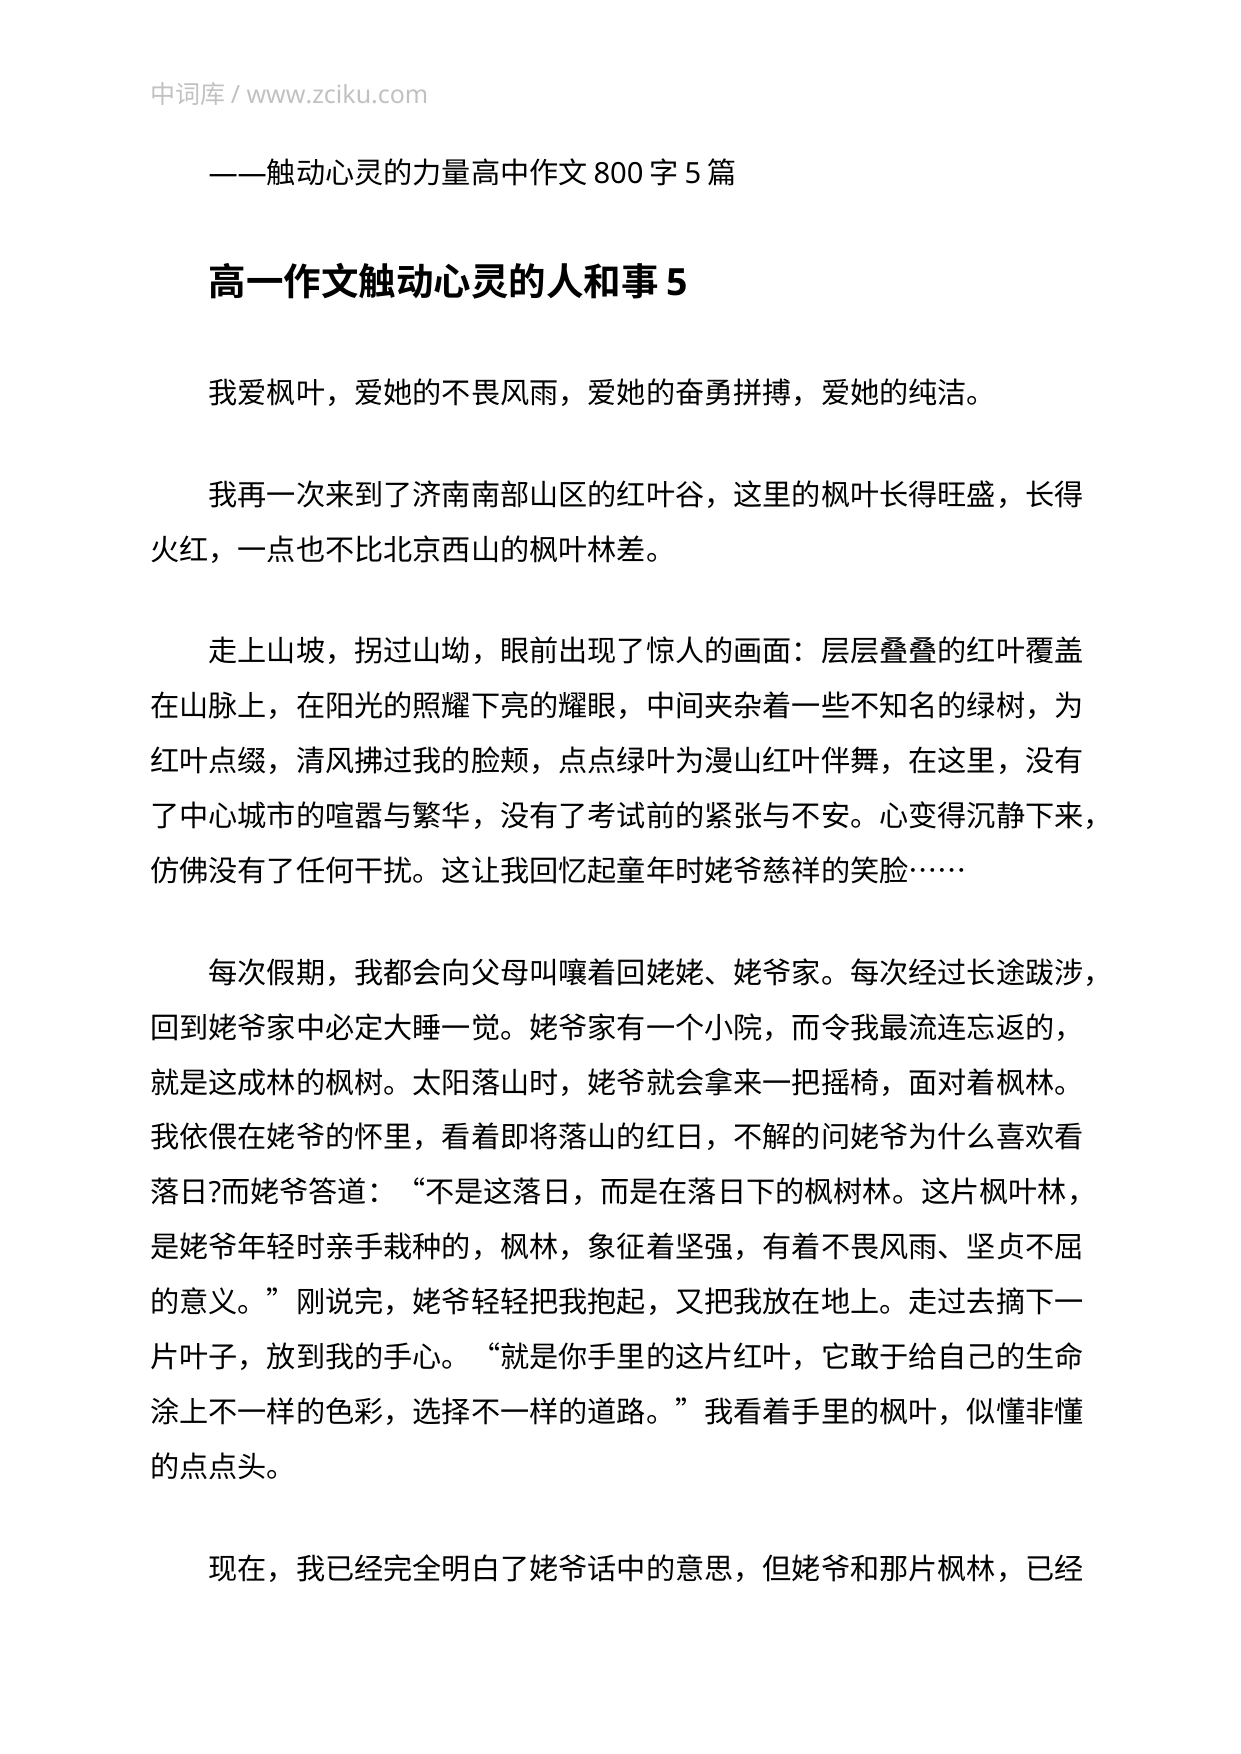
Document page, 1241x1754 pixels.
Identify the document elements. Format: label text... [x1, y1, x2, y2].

text 我爱枫叶，爱她的不畏风雨，爱她的奋勇拼搏，爱她的纯洁。 [150, 369, 1090, 412]
text 每次假期，我都会向父母叫嚷着回姥姥、姥爷家。每次经过长途跋涉，回到姥爷家中必定大睡一觉。姥爷家有一个小院，而令我最流连忘返的，就是这成林的枫树。太阳落山时，姥爷就会拿来一把摇椅，面对着枫林。我依偎在姥爷的怀里，看着即将落山的红日，不解的问姥爷为什么喜欢看落日?而姥爷答道：“不是这落日，而是在落日下的枫树林。这片枫叶林，是姥爷年轻时亲手栽种的，枫林，象征着坚强，有着不畏风雨、坚贞不屈的意义。”刚说完，姥爷轻轻把我抱起，又把我放在地上。走过去摘下一片叶子，放到我的手心。“就是你手里的这片红叶，它敢于给自己的生命涂上不一样的色彩，选择不一样的道路。”我看着手里的枫叶，似懂非懂的点点头。 [150, 949, 1090, 1486]
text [150, 1545, 1090, 1588]
text 走上山坡，拐过山坳，眼前出现了惊人的画面：层层叠叠的红叶覆盖在山脉上，在阳光的照耀下亮的耀眼，中间夹杂着一些不知名的绿树，为红叶点缀，清风拂过我的脸颊，点点绿叶为漫山红叶伴舞，在这里，没有了中心城市的喧嚣与繁华，没有了考试前的紧张与不安。心变得沉静下来，仿佛没有了任何干扰。这让我回忆起童年时姥爷慈祥的笑脸…… [150, 628, 1090, 890]
text ——触动心灵的力量高中作文800字5篇 [150, 150, 1090, 192]
text 我再一次来到了济南南部山区的红叶谷，这里的枫叶长得旺盛，长得火红，一点也不比北京西山的枫叶林差。 [150, 471, 1090, 568]
text 高一作文触动心灵的人和事5 [150, 252, 1090, 306]
